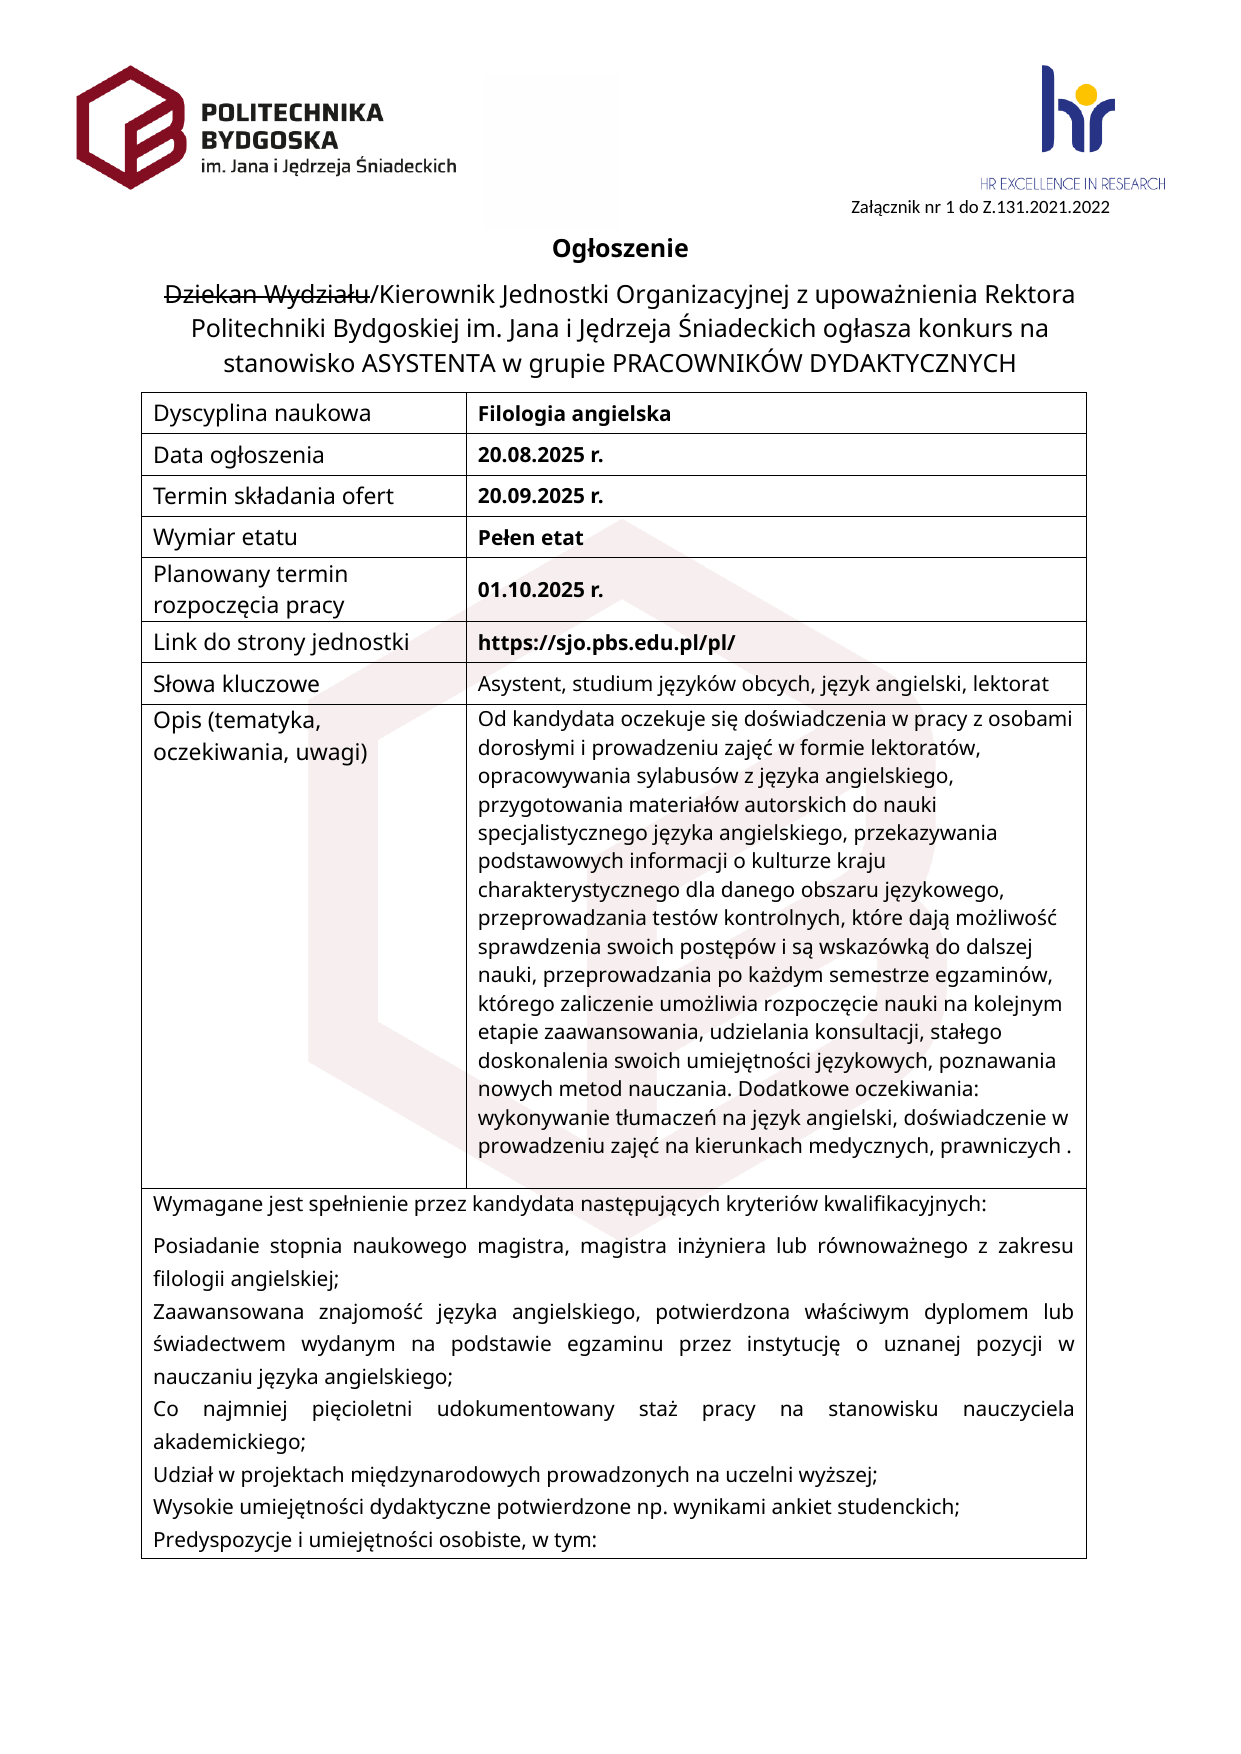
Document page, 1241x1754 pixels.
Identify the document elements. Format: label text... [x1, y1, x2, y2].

text Ogłoszenie [130, 231, 1110, 264]
table_cell Planowany termin rozpoczęcia pracy [142, 558, 466, 621]
table_cell Wymiar etatu [142, 517, 466, 557]
table_cell 01.10.2025 r. [467, 558, 1086, 621]
table_cell Termin składania ofert [142, 476, 466, 516]
table_cell Data ogłoszenia [142, 434, 466, 474]
table_header Filologia angielska [467, 393, 1086, 433]
table_cell Opis (tematyka, oczekiwania, uwagi) [142, 705, 466, 1188]
table_cell Asystent, studium języków obcych, język angielski, lektorat [467, 663, 1086, 703]
table_cell 20.09.2025 r. [467, 476, 1086, 516]
text Dziekan Wydziału/Kierownik Jednostki Organizacyjnej z upoważnienia Rektora Politechniki Bydgoskiej im. Jana i Jędrzeja Śniadeckich ogłasza konkurs na stanowisko ASYSTENTA w grupie PRACOWNIKÓW DYDAKTYCZNYCH [130, 277, 1110, 379]
table_cell Pełen etat [467, 517, 1086, 557]
picture [0, 0, 1241, 1246]
table_header Dyscyplina naukowa [142, 393, 466, 433]
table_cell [142, 1189, 1086, 1558]
table_cell https://sjo.pbs.edu.pl/pl/ [467, 622, 1086, 662]
table_cell Od kandydata oczekuje się doświadczenia w pracy z osobami dorosłymi i prowadzeniu zajęć w formie lektoratów, opracowywania sylabusów z języka angielskiego, przygotowania materiałów autorskich do nauki specjalistycznego języka angielskiego, przekazywania podstawowych informacji o kulturze kraju charakterystycznego dla danego obszaru językowego, przeprowadzania testów kontrolnych, które dają możliwość sprawdzenia swoich postępów i są wskazówką do dalszej nauki, przeprowadzania po każdym semestrze egzaminów, którego zaliczenie umożliwia rozpoczęcie nauki na kolejnym etapie zaawansowania, udzielania konsultacji, stałego doskonalenia swoich umiejętności językowych, poznawania nowych metod nauczania. Dodatkowe oczekiwania: wykonywanie tłumaczeń na język angielski, doświadczenie w prowadzeniu zajęć na kierunkach medycznych, prawniczych . [467, 705, 1086, 1188]
table_cell 20.08.2025 r. [467, 434, 1086, 474]
text Załącznik nr 1 do Z.131.2021.2022 [130, 195, 1110, 218]
table_cell Link do strony jednostki [142, 622, 466, 662]
table_cell Słowa kluczowe [142, 663, 466, 703]
